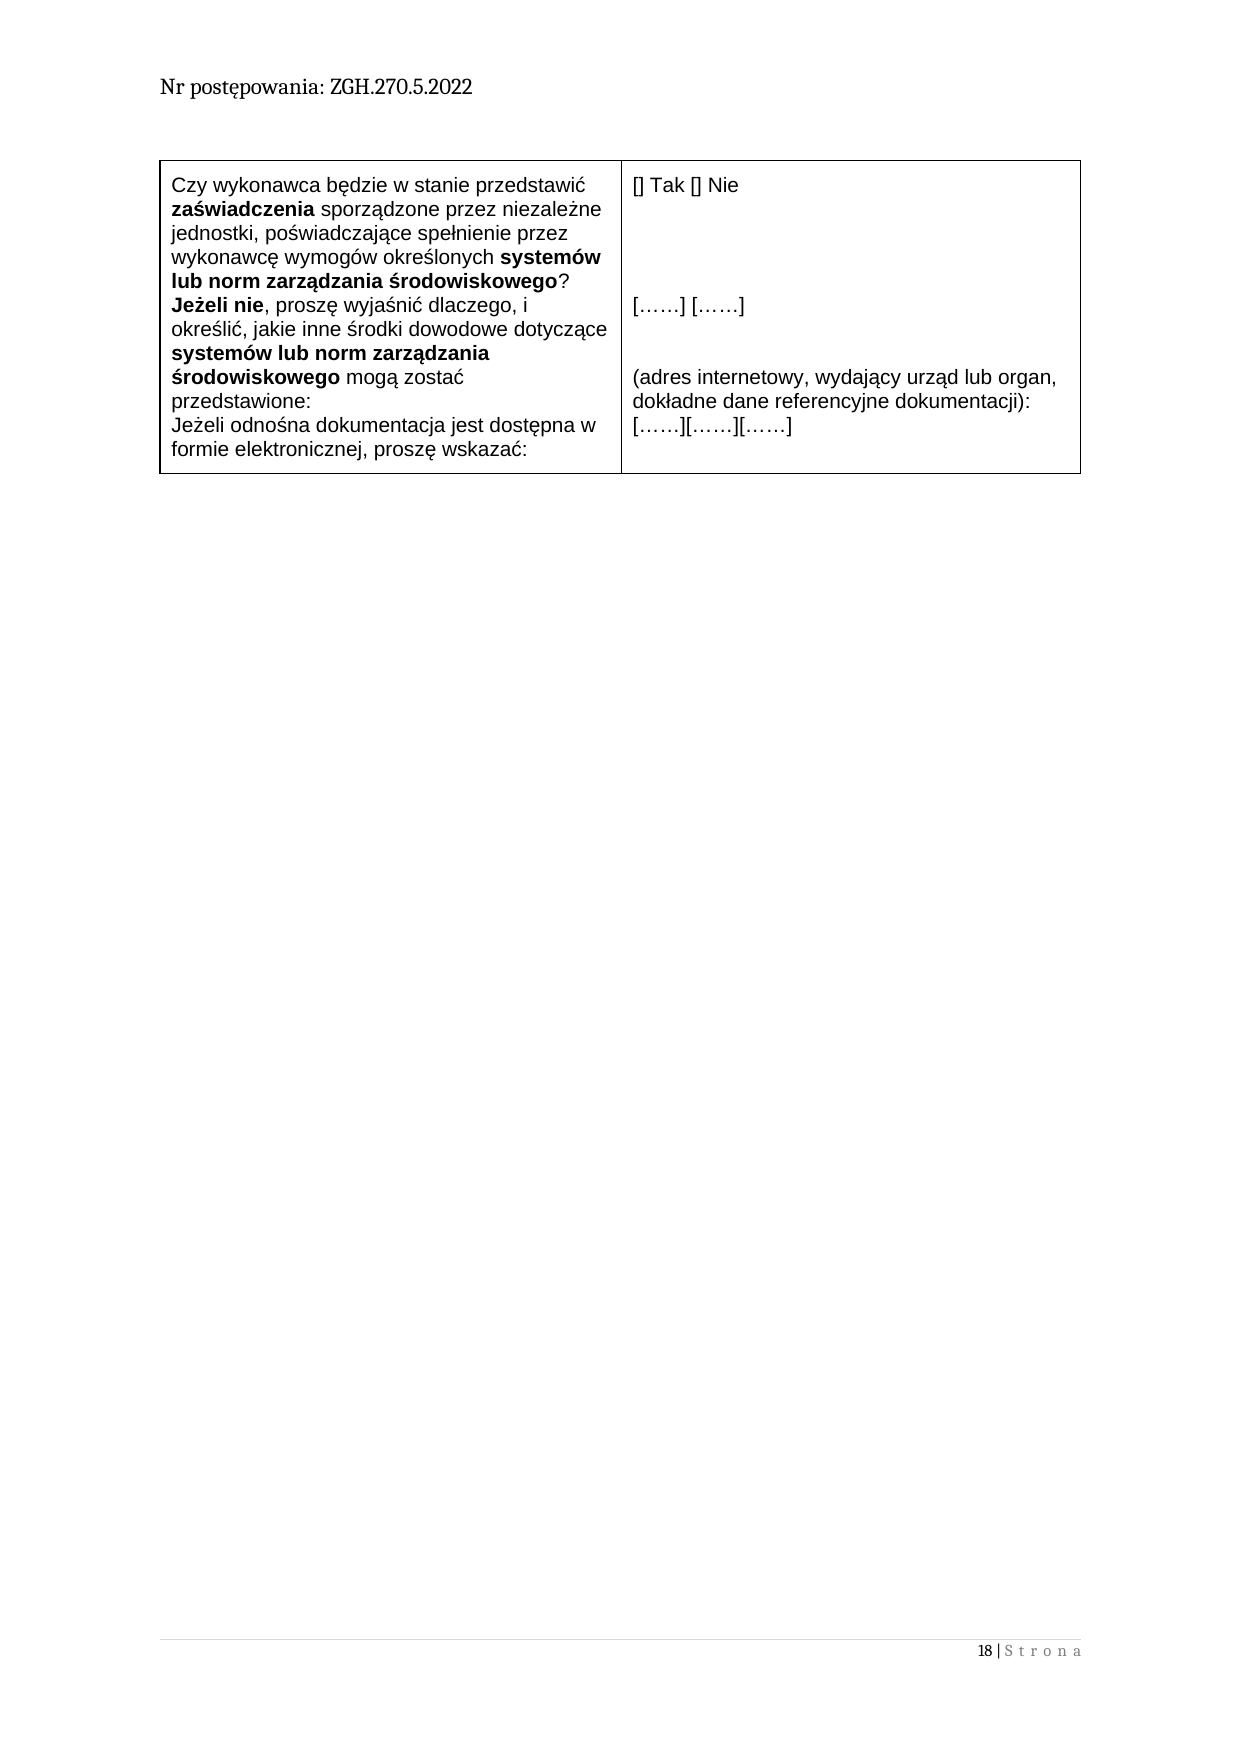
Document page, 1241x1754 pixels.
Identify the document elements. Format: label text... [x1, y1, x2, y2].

table_cell Czy wykonawca będzie w stanie przedstawić zaświadczenia sporządzone przez niezależne jednostki, poświadczające spełnienie przez wykonawcę wymogów określonych systemów lub norm zarządzania środowiskowego? Jeżeli nie, proszę wyjaśnić dlaczego, i określić, jakie inne środki dowodowe dotyczące systemów lub norm zarządzania środowiskowego mogą zostać przedstawione: Jeżeli odnośna dokumentacja jest dostępna w formie elektronicznej, proszę wskazać: [161, 161, 621, 473]
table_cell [622, 161, 1080, 473]
